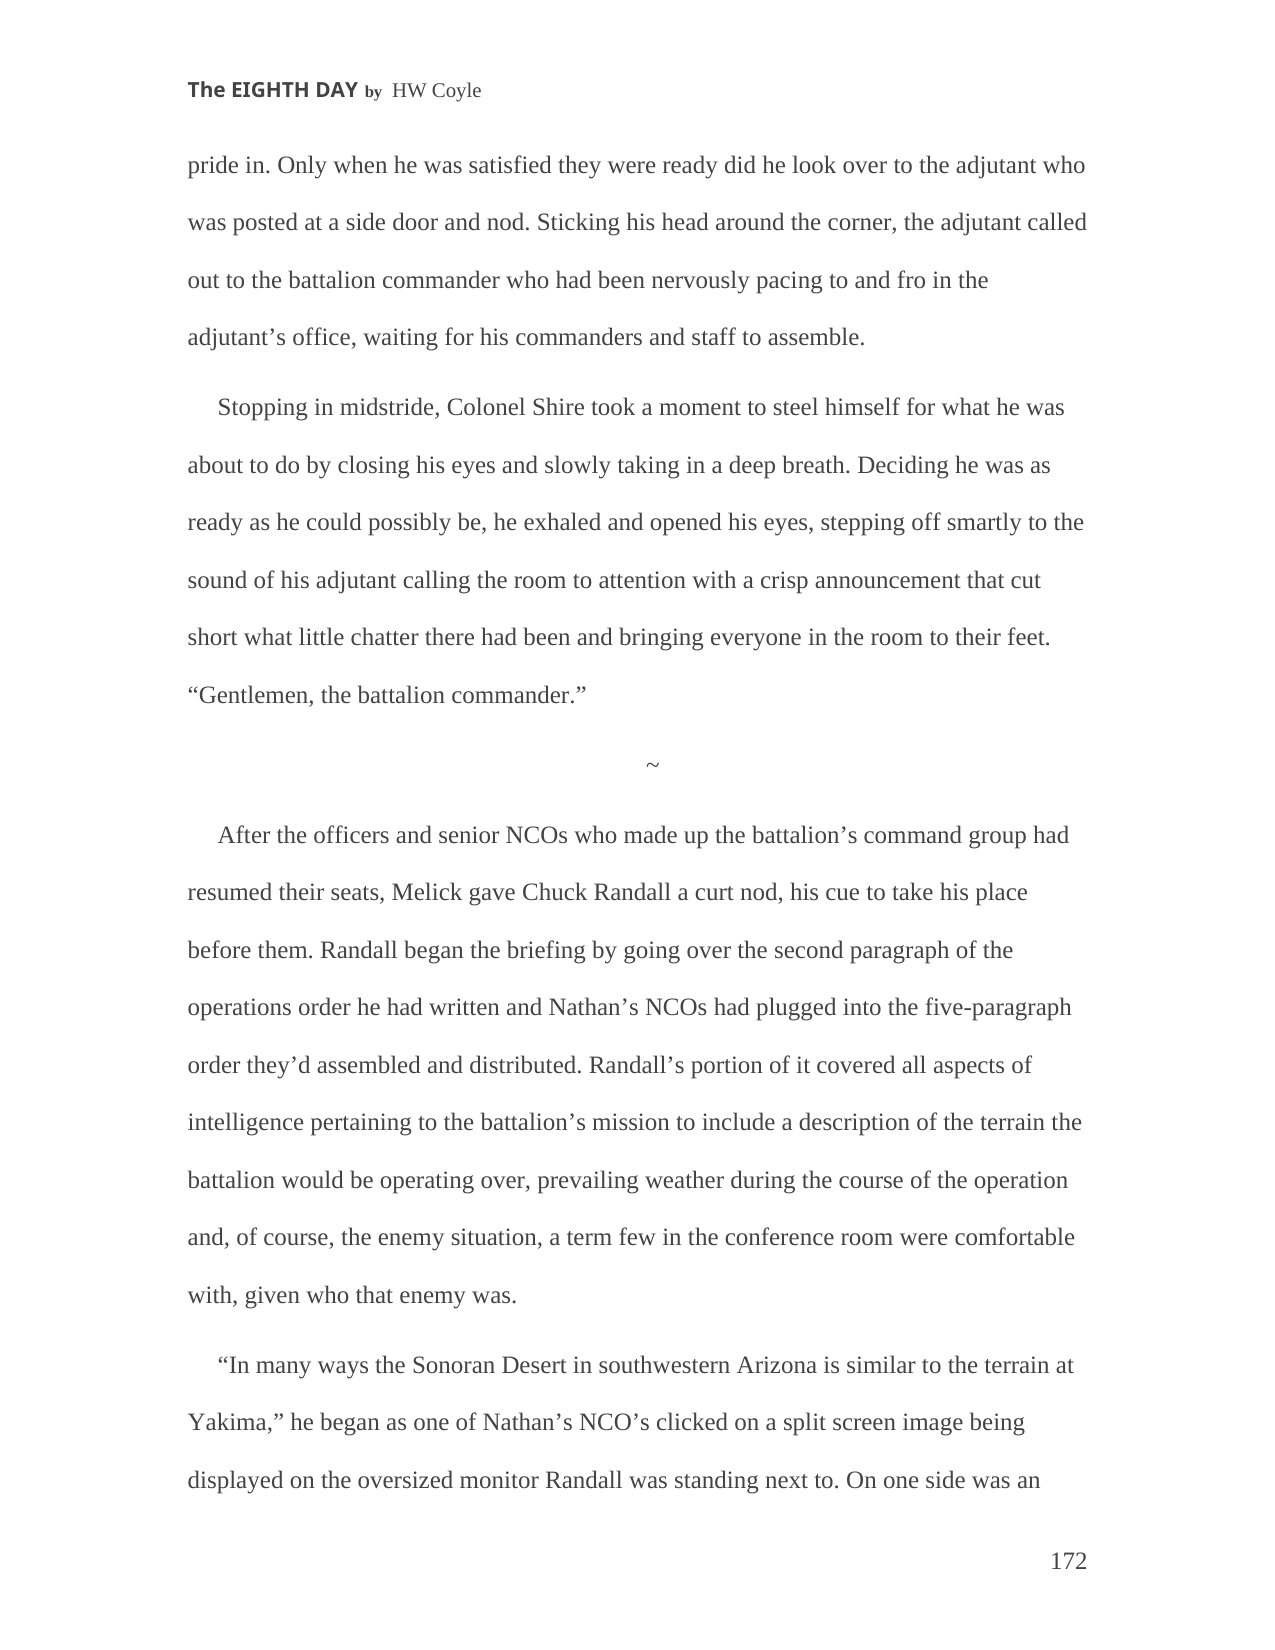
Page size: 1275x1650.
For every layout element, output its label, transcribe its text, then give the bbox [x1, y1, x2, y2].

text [187, 150, 1087, 351]
text After the officers and senior NCOs who made up the battalion’s command group had resumed their seats, Melick gave Chuck Randall a curt nod, his cue to take his place before them. Randall began the briefing by going over the second paragraph of the operations order he had written and Nathan’s NCOs had plugged into the five-paragraph order they’d assembled and distributed. Randall’s portion of it covered all aspects of intelligence pertaining to the battalion’s mission to include a description of the terrain the battalion would be operating over, prevailing weather during the course of the operation and, of course, the enemy situation, a term few in the conference room were comfortable with, given who that enemy was. [187, 820, 1087, 1309]
text ~ [187, 750, 1087, 779]
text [187, 1350, 1087, 1494]
text Stopping in midstride, Colonel Shire took a moment to steel himself for what he was about to do by closing his eyes and slowly taking in a deep breath. Deciding he was as ready as he could possibly be, he exhaled and opened his eyes, stepping off smartly to the sound of his adjutant calling the room to attention with a crisp announcement that cut short what little chatter there had been and bringing everyone in the room to their feet. “Gentlemen, the battalion commander.” [187, 392, 1087, 709]
